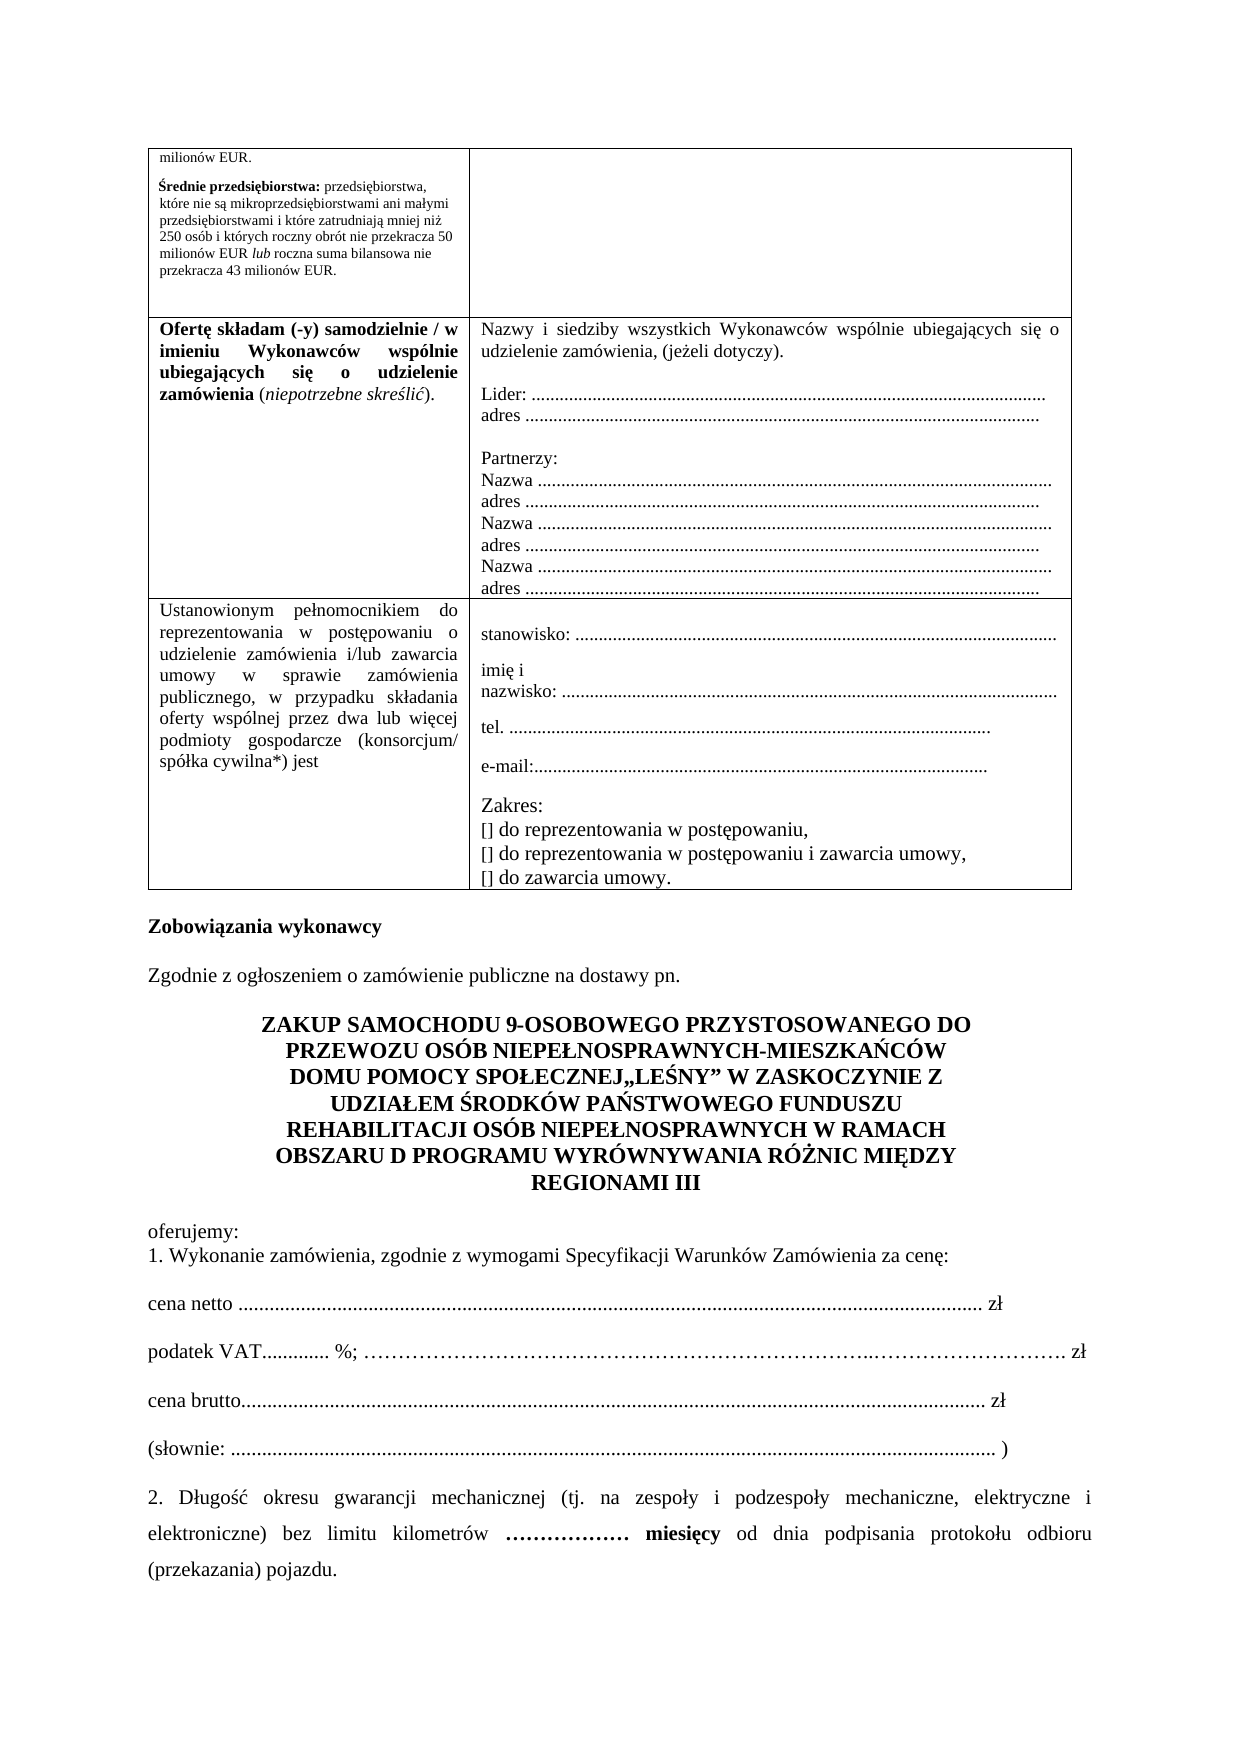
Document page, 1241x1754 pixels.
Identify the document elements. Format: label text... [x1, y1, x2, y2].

table_cell Ustanowionym pełnomocnikiem do reprezentowania w postępowaniu o udzielenie zamówienia i/lub zawarcia umowy w sprawie zamówienia publicznego, w przypadku składania oferty wspólnej przez dwa lub więcej podmioty gospodarcze (konsorcjum/ spółka cywilna*) jest [149, 599, 469, 889]
text Zobowiązania wykonawcy [148, 914, 1093, 938]
text cena netto ............................................................................................................................................... zł [148, 1291, 1093, 1315]
table_cell Nazwy i siedziby wszystkich Wykonawców wspólnie ubiegających się o udzielenie zamówienia, (jeżeli dotyczy). Lider: .............................................................................................................. adres .............................................................................................................. Partnerzy: Nazwa .............................................................................................................. adres .............................................................................................................. Nazwa .............................................................................................................. adres .............................................................................................................. Nazwa .............................................................................................................. adres .............................................................................................................. [470, 318, 1071, 598]
text 1. Wykonanie zamówienia, zgodnie z wymogami Specyfikacji Warunków Zamówienia za cenę: [148, 1243, 1093, 1267]
text Zgodnie z ogłoszeniem o zamówienie publiczne na dostawy pn. [148, 962, 1093, 987]
text (słownie: ................................................................................................................................................... ) [148, 1436, 1093, 1460]
text oferujemy: [148, 1219, 1093, 1243]
text cena brutto............................................................................................................................................... zł [148, 1388, 1093, 1412]
text podatek VAT............. %; ………………………………………………………………..………………………. zł [148, 1339, 1093, 1363]
table_cell stanowisko: ....................................................................................................... imię i nazwisko: .......................................................................................................... tel. ....................................................................................................... e-mail:................................................................................................. Zakres: [] do reprezentowania w postępowaniu, [] do reprezentowania w postępowaniu i zawarcia umowy, [] do zawarcia umowy. [470, 599, 1071, 889]
table_cell Ofertę składam (-y) samodzielnie / w imieniu Wykonawców wspólnie ubiegających się o udzielenie zamówienia (niepotrzebne skreślić). [149, 318, 469, 598]
text ZAKUP SAMOCHODU 9-OSOBOWEGO PRZYSTOSOWANEGO DO PRZEWOZU OSÓB NIEPEŁNOSPRAWNYCH-MIESZKAŃCÓW DOMU POMOCY SPOŁECZNEJ„LEŚNY” W ZASKOCZYNIE Z UDZIAŁEM ŚRODKÓW PAŃSTWOWEGO FUNDUSZU REHABILITACJI OSÓB NIEPEŁNOSPRAWNYCH W RAMACH OBSZARU D PROGRAMU WYRÓWNYWANIA RÓŻNIC MIĘDZY REGIONAMI III [253, 1011, 979, 1195]
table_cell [470, 149, 1071, 317]
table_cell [149, 149, 469, 317]
text 2. Długość okresu gwarancji mechanicznej (tj. na zespoły i podzespoły mechaniczne, elektryczne i elektroniczne) bez limitu kilometrów ……………… miesięcy od dnia podpisania protokołu odbioru (przekazania) pojazdu. [148, 1485, 1093, 1581]
